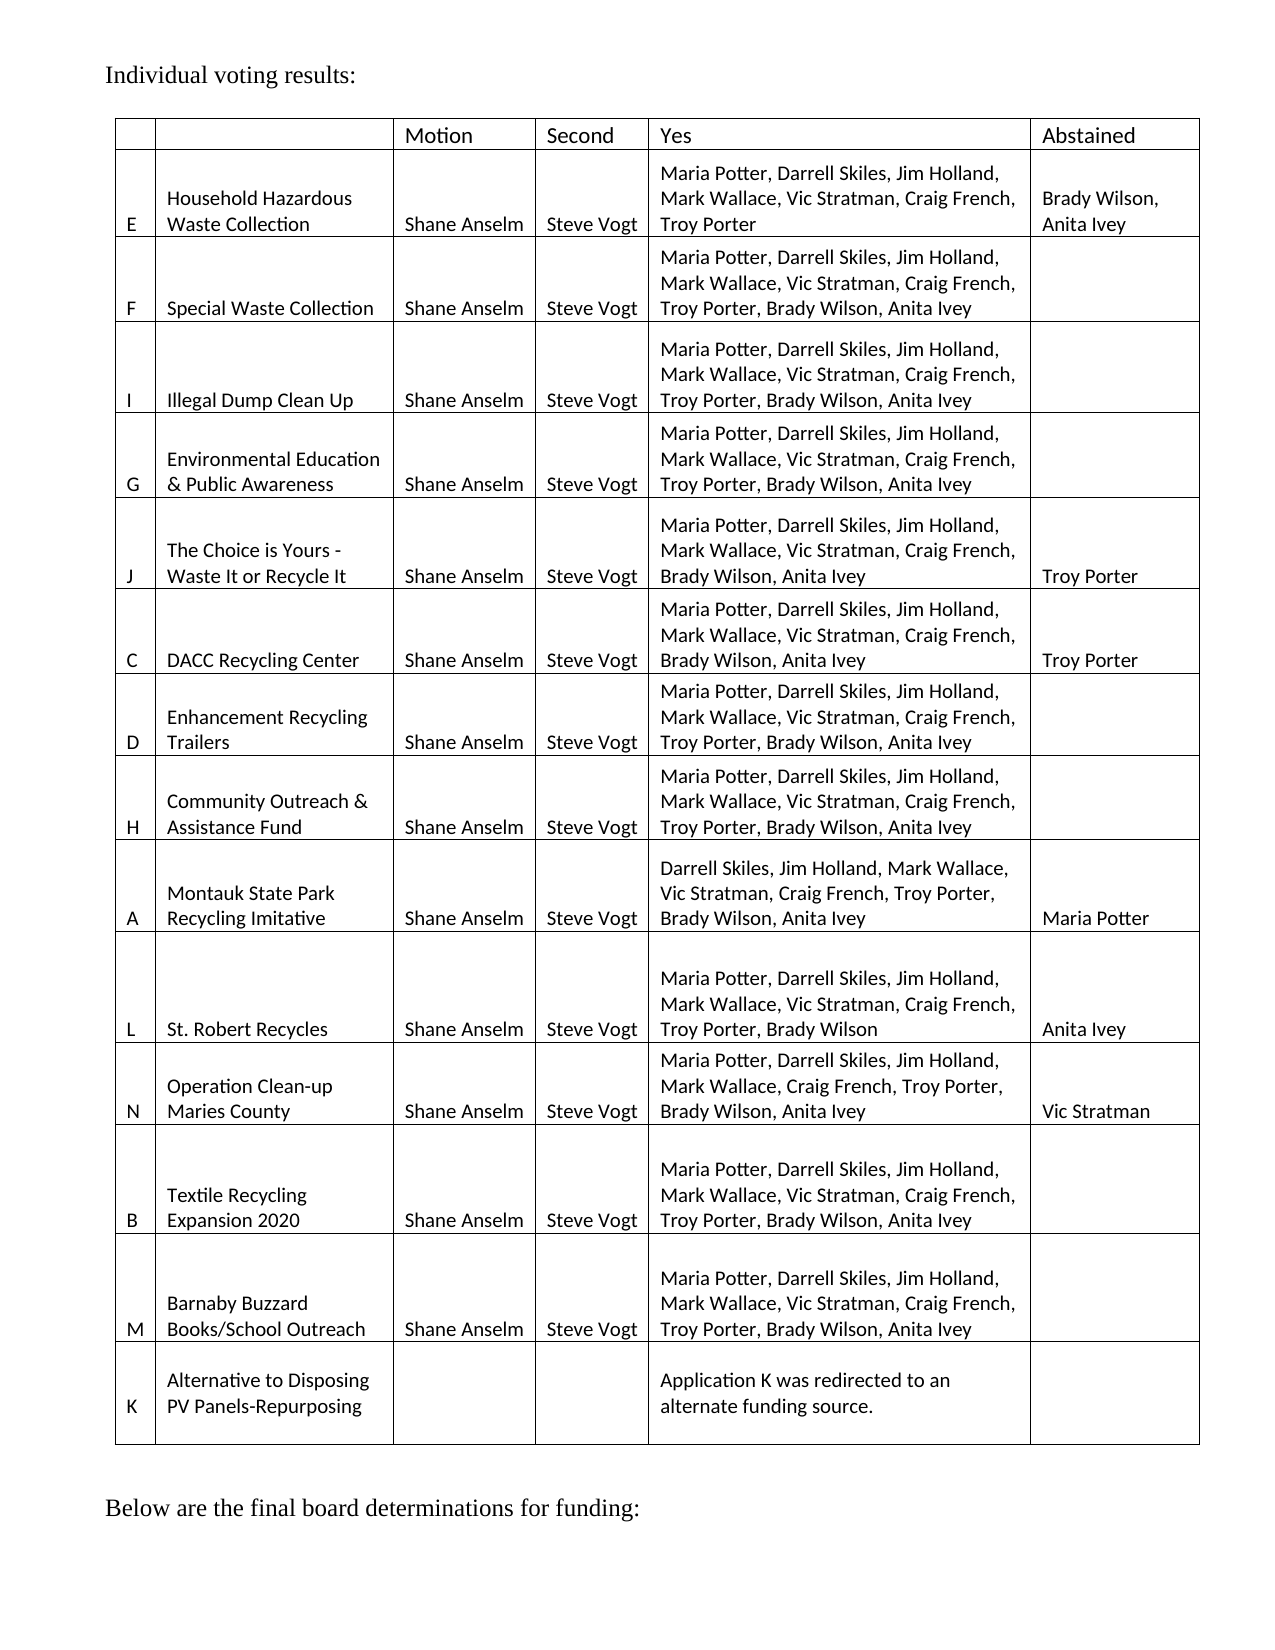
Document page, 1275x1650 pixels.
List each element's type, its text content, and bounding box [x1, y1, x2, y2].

table_cell [1031, 1419, 1199, 1444]
table_cell Steve Vogt [536, 840, 648, 931]
table_cell Shane Anselm [394, 674, 535, 755]
table_cell Shane Anselm [394, 150, 535, 236]
table_cell Steve Vogt [536, 1043, 648, 1124]
table_cell Environmental Education & Public Awareness [156, 413, 393, 497]
table_cell [1031, 1234, 1199, 1341]
table_cell [536, 1419, 648, 1444]
table_cell G [116, 413, 155, 497]
table_header Motion [394, 119, 535, 149]
table_cell Steve Vogt [536, 674, 648, 755]
table_cell Shane Anselm [394, 840, 535, 931]
table_cell Steve Vogt [536, 322, 648, 412]
table_cell Shane Anselm [394, 413, 535, 497]
table_cell Illegal Dump Clean Up [156, 322, 393, 412]
table_cell Steve Vogt [536, 1125, 648, 1233]
table_cell Montauk State Park Recycling Imitative [156, 840, 393, 931]
table_cell Barnaby Buzzard Books/School Outreach [156, 1234, 393, 1341]
table_cell Vic Stratman [1031, 1043, 1199, 1124]
text Individual voting results: [105, 60, 1200, 89]
table_cell Troy Porter [1031, 498, 1199, 588]
table_cell Maria Potter, Darrell Skiles, Jim Holland, Mark Wallace, Vic Stratman, Craig French, Troy Porter, Brady Wilson, Anita Ivey [649, 322, 1030, 412]
table_cell I [116, 322, 155, 412]
table_cell [116, 1419, 155, 1444]
table_cell Maria Potter, Darrell Skiles, Jim Holland, Mark Wallace, Craig French, Troy Porter, Brady Wilson, Anita Ivey [649, 1043, 1030, 1124]
table_cell L [116, 932, 155, 1042]
table_cell Maria Potter, Darrell Skiles, Jim Holland, Mark Wallace, Vic Stratman, Craig French, Troy Porter, Brady Wilson, Anita Ivey [649, 413, 1030, 497]
table_cell Maria Potter, Darrell Skiles, Jim Holland, Mark Wallace, Vic Stratman, Craig French, Troy Porter [649, 150, 1030, 236]
table_cell F [116, 237, 155, 321]
table_cell Maria Potter, Darrell Skiles, Jim Holland, Mark Wallace, Vic Stratman, Craig French, Brady Wilson, Anita Ivey [649, 589, 1030, 673]
table_cell Maria Potter [1031, 840, 1199, 931]
table_cell Steve Vogt [536, 498, 648, 588]
table_cell [1031, 1125, 1199, 1233]
table_cell J [116, 498, 155, 588]
table_cell Shane Anselm [394, 498, 535, 588]
table_cell Enhancement Recycling Trailers [156, 674, 393, 755]
table_cell Maria Potter, Darrell Skiles, Jim Holland, Mark Wallace, Vic Stratman, Craig French, Brady Wilson, Anita Ivey [649, 498, 1030, 588]
table_cell Textile Recycling Expansion 2020 [156, 1125, 393, 1233]
table_cell Anita Ivey [1031, 932, 1199, 1042]
table_cell D [116, 674, 155, 755]
table_cell Application K was redirected to an alternate funding source. [649, 1342, 1030, 1418]
table_cell Operation Clean-up Maries County [156, 1043, 393, 1124]
table_cell [156, 1419, 393, 1444]
table_cell C [116, 589, 155, 673]
table_cell Shane Anselm [394, 589, 535, 673]
table_cell [1031, 756, 1199, 839]
table_cell [649, 1419, 1030, 1444]
table_cell Shane Anselm [394, 1125, 535, 1233]
table_cell Household Hazardous Waste Collection [156, 150, 393, 236]
table_cell [1031, 674, 1199, 755]
table_cell [394, 1419, 535, 1444]
table_cell Alternative to Disposing PV Panels-Repurposing [156, 1342, 393, 1418]
table_cell K [116, 1342, 155, 1418]
table_cell [1031, 237, 1199, 321]
table_cell Steve Vogt [536, 237, 648, 321]
table_cell Maria Potter, Darrell Skiles, Jim Holland, Mark Wallace, Vic Stratman, Craig French, Troy Porter, Brady Wilson, Anita Ivey [649, 674, 1030, 755]
table_cell [536, 1342, 648, 1418]
table_cell Maria Potter, Darrell Skiles, Jim Holland, Mark Wallace, Vic Stratman, Craig French, Troy Porter, Brady Wilson, Anita Ivey [649, 1234, 1030, 1341]
table_cell [1031, 413, 1199, 497]
table_cell E [116, 150, 155, 236]
table_header Second [536, 119, 648, 149]
table_cell Shane Anselm [394, 932, 535, 1042]
table_cell M [116, 1234, 155, 1341]
table_cell N [116, 1043, 155, 1124]
table_cell Troy Porter [1031, 589, 1199, 673]
table_header Abstained [1031, 119, 1199, 149]
table_cell Shane Anselm [394, 1234, 535, 1341]
table_cell [394, 1342, 535, 1418]
table_cell Steve Vogt [536, 1234, 648, 1341]
table_cell Maria Potter, Darrell Skiles, Jim Holland, Mark Wallace, Vic Stratman, Craig French, Troy Porter, Brady Wilson, Anita Ivey [649, 1125, 1030, 1233]
table_cell St. Robert Recycles [156, 932, 393, 1042]
table_header [156, 119, 393, 149]
table_cell Maria Potter, Darrell Skiles, Jim Holland, Mark Wallace, Vic Stratman, Craig French, Troy Porter, Brady Wilson [649, 932, 1030, 1042]
table_cell H [116, 756, 155, 839]
table_cell Steve Vogt [536, 150, 648, 236]
table_cell B [116, 1125, 155, 1233]
table_cell Shane Anselm [394, 1043, 535, 1124]
table_cell Steve Vogt [536, 756, 648, 839]
table_cell Shane Anselm [394, 322, 535, 412]
table_cell Steve Vogt [536, 932, 648, 1042]
table_cell Steve Vogt [536, 589, 648, 673]
text Below are the final board determinations for funding: [105, 1493, 1200, 1522]
table_cell [1031, 1342, 1199, 1418]
table_cell Shane Anselm [394, 237, 535, 321]
table_cell Maria Potter, Darrell Skiles, Jim Holland, Mark Wallace, Vic Stratman, Craig French, Troy Porter, Brady Wilson, Anita Ivey [649, 237, 1030, 321]
table_cell Community Outreach & Assistance Fund [156, 756, 393, 839]
table_cell Darrell Skiles, Jim Holland, Mark Wallace, Vic Stratman, Craig French, Troy Porter, Brady Wilson, Anita Ivey [649, 840, 1030, 931]
table_cell Brady Wilson, Anita Ivey [1031, 150, 1199, 236]
table_cell Shane Anselm [394, 756, 535, 839]
table_cell Special Waste Collection [156, 237, 393, 321]
table_header [116, 119, 155, 149]
table_cell Steve Vogt [536, 413, 648, 497]
table_cell A [116, 840, 155, 931]
table_cell [1031, 322, 1199, 412]
table_cell Maria Potter, Darrell Skiles, Jim Holland, Mark Wallace, Vic Stratman, Craig French, Troy Porter, Brady Wilson, Anita Ivey [649, 756, 1030, 839]
table_header Yes [649, 119, 1030, 149]
table_cell DACC Recycling Center [156, 589, 393, 673]
table_cell The Choice is Yours - Waste It or Recycle It [156, 498, 393, 588]
